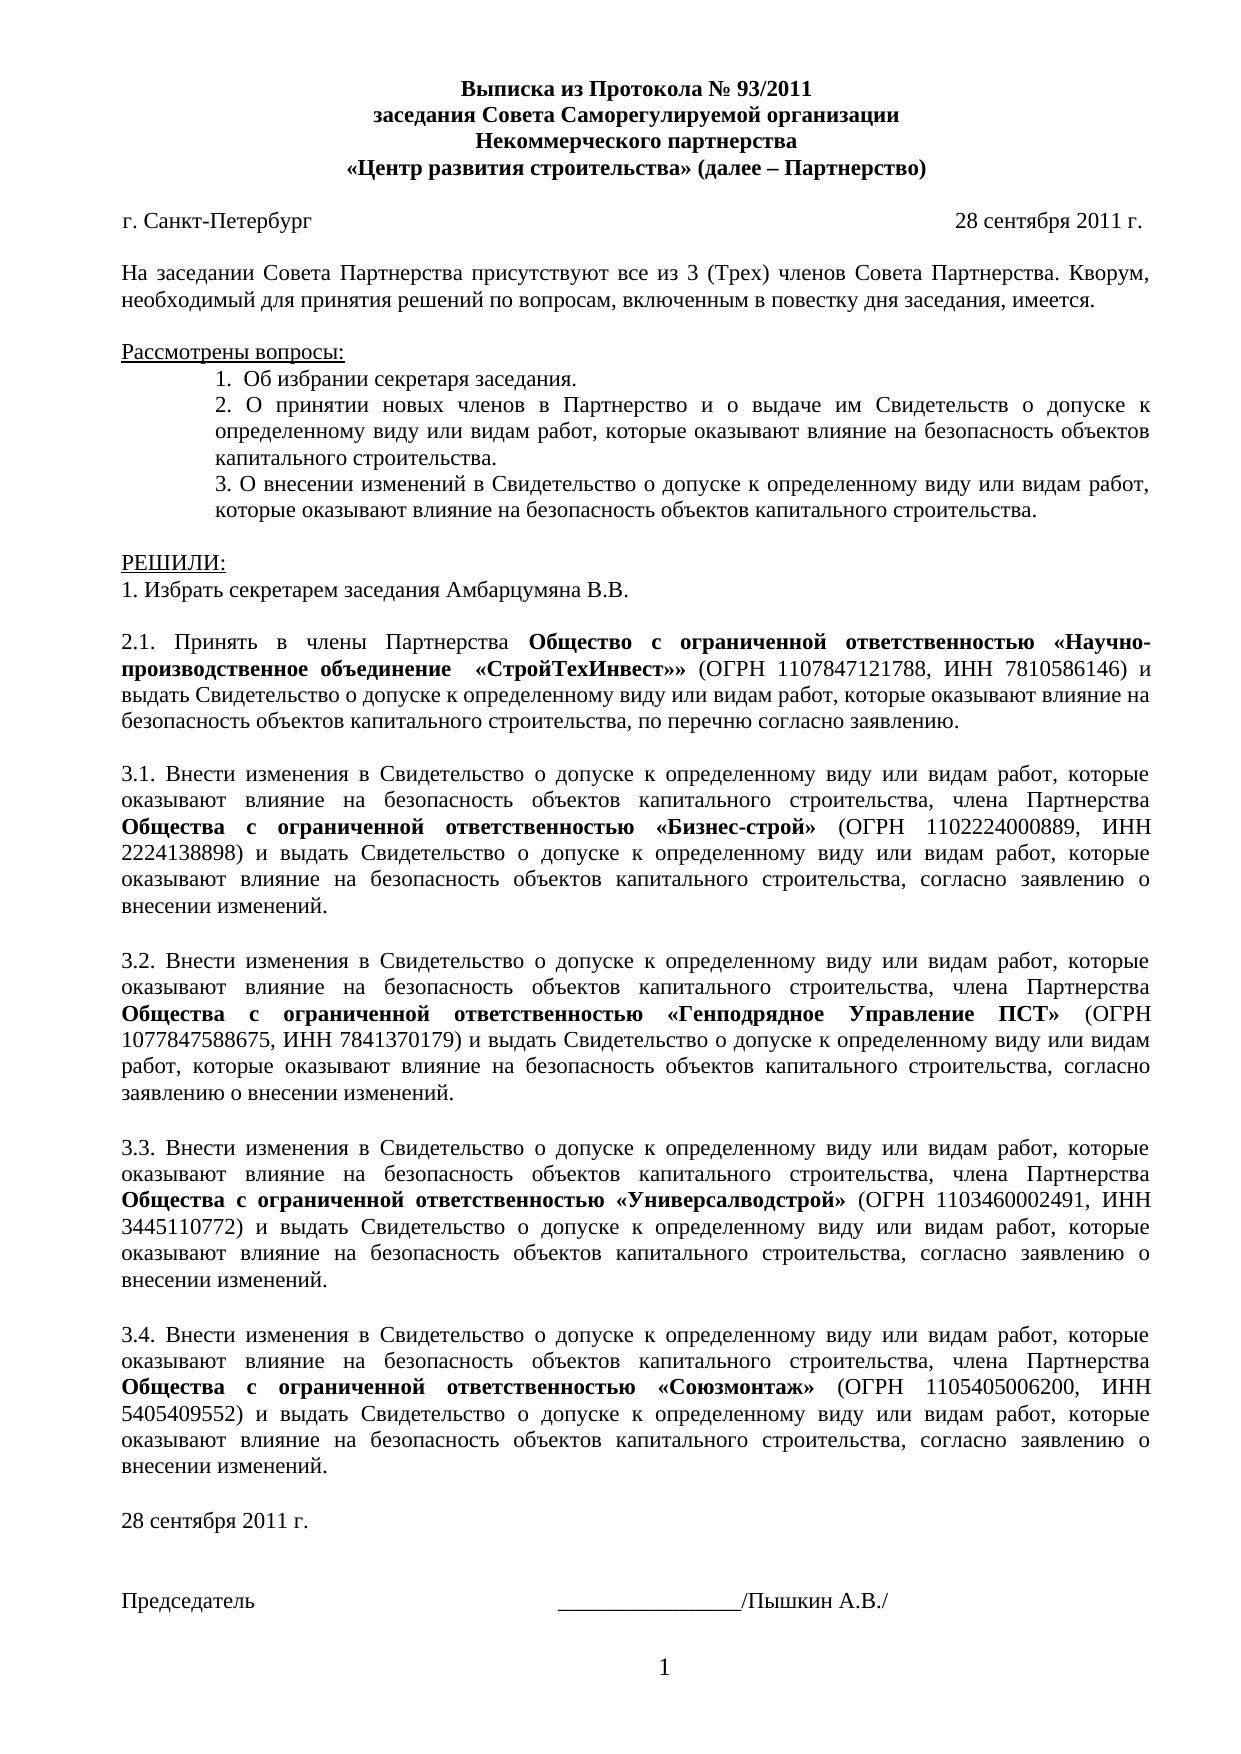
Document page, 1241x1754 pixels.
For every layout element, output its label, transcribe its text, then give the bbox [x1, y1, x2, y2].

text 3.4. Внести изменения в Свидетельство о допуске к определенному виду или видам работ, которые оказывают влияние на безопасность объектов капитального строительства, члена Партнерства Общества с ограниченной ответственностью «Союзмонтаж» (ОГРН 1105405006200, ИНН 5405409552) и выдать Свидетельство о допуске к определенному виду или видам работ, которые оказывают влияние на безопасность объектов капитального строительства, согласно заявлению о внесении изменений. [121, 1321, 1152, 1479]
text Некоммерческого партнерства [121, 128, 1152, 154]
text 3.3. Внести изменения в Свидетельство о допуске к определенному виду или видам работ, которые оказывают влияние на безопасность объектов капитального строительства, члена Партнерства Общества с ограниченной ответственностью «Универсалводстрой» (ОГРН 1103460002491, ИНН 3445110772) и выдать Свидетельство о допуске к определенному виду или видам работ, которые оказывают влияние на безопасность объектов капитального строительства, согласно заявлению о внесении изменений. [121, 1134, 1152, 1292]
text 1. Избрать секретарем заседания Амбарцумяна В.В. [121, 576, 1152, 602]
text Рассмотрены вопросы: [121, 338, 1152, 365]
text «Центр развития строительства» (далее – Партнерство) [121, 154, 1152, 180]
table_header 28 сентября 2011 г. [633, 207, 1154, 233]
text 3.2. Внести изменения в Свидетельство о допуске к определенному виду или видам работ, которые оказывают влияние на безопасность объектов капитального строительства, члена Партнерства Общества с ограниченной ответственностью «Генподрядное Управление ПСТ» (ОГРН 1077847588675, ИНН 7841370179) и выдать Свидетельство о допуске к определенному виду или видам работ, которые оказывают влияние на безопасность объектов капитального строительства, согласно заявлению о внесении изменений. [121, 947, 1152, 1105]
text 28 сентября 2011 г. [121, 1508, 1152, 1534]
text 1. Об избрании секретаря заседания. [215, 365, 1152, 391]
text заседания Совета Саморегулируемой организации [121, 101, 1152, 128]
text 2.1. Принять в члены Партнерства Общество с ограниченной ответственностью «Научно-производственное объединение «СтройТехИнвест»» (ОГРН 1107847121788, ИНН 7810586146) и выдать Свидетельство о допуске к определенному виду или видам работ, которые оказывают влияние на безопасность объектов капитального строительства, по перечню согласно заявлению. [121, 628, 1152, 734]
text На заседании Совета Партнерства присутствуют все из 3 (Трех) членов Совета Партнерства. Кворум, необходимый для принятия решений по вопросам, включенным в повестку дня заседания, имеется. [121, 259, 1152, 312]
text РЕШИЛИ: [121, 549, 1152, 576]
text 3.1. Внести изменения в Свидетельство о допуске к определенному виду или видам работ, которые оказывают влияние на безопасность объектов капитального строительства, члена Партнерства Общества с ограниченной ответственностью «Бизнес-строй» (ОГРН 1102224000889, ИНН 2224138898) и выдать Свидетельство о допуске к определенному виду или видам работ, которые оказывают влияние на безопасность объектов капитального строительства, согласно заявлению о внесении изменений. [121, 760, 1152, 918]
text Председатель ________________/Пышкин А.В./ [121, 1587, 1152, 1613]
text 3. О внесении изменений в Свидетельство о допуске к определенному виду или видам работ, которые оказывают влияние на безопасность объектов капитального строительства. [215, 470, 1152, 523]
text Выписка из Протокола № 93/2011 [121, 75, 1152, 101]
text 2. О принятии новых членов в Партнерство и о выдаче им Свидетельств о допуске к определенному виду или видам работ, которые оказывают влияние на безопасность объектов капитального строительства. [215, 391, 1152, 470]
table_header г. Санкт-Петербург [111, 207, 632, 233]
